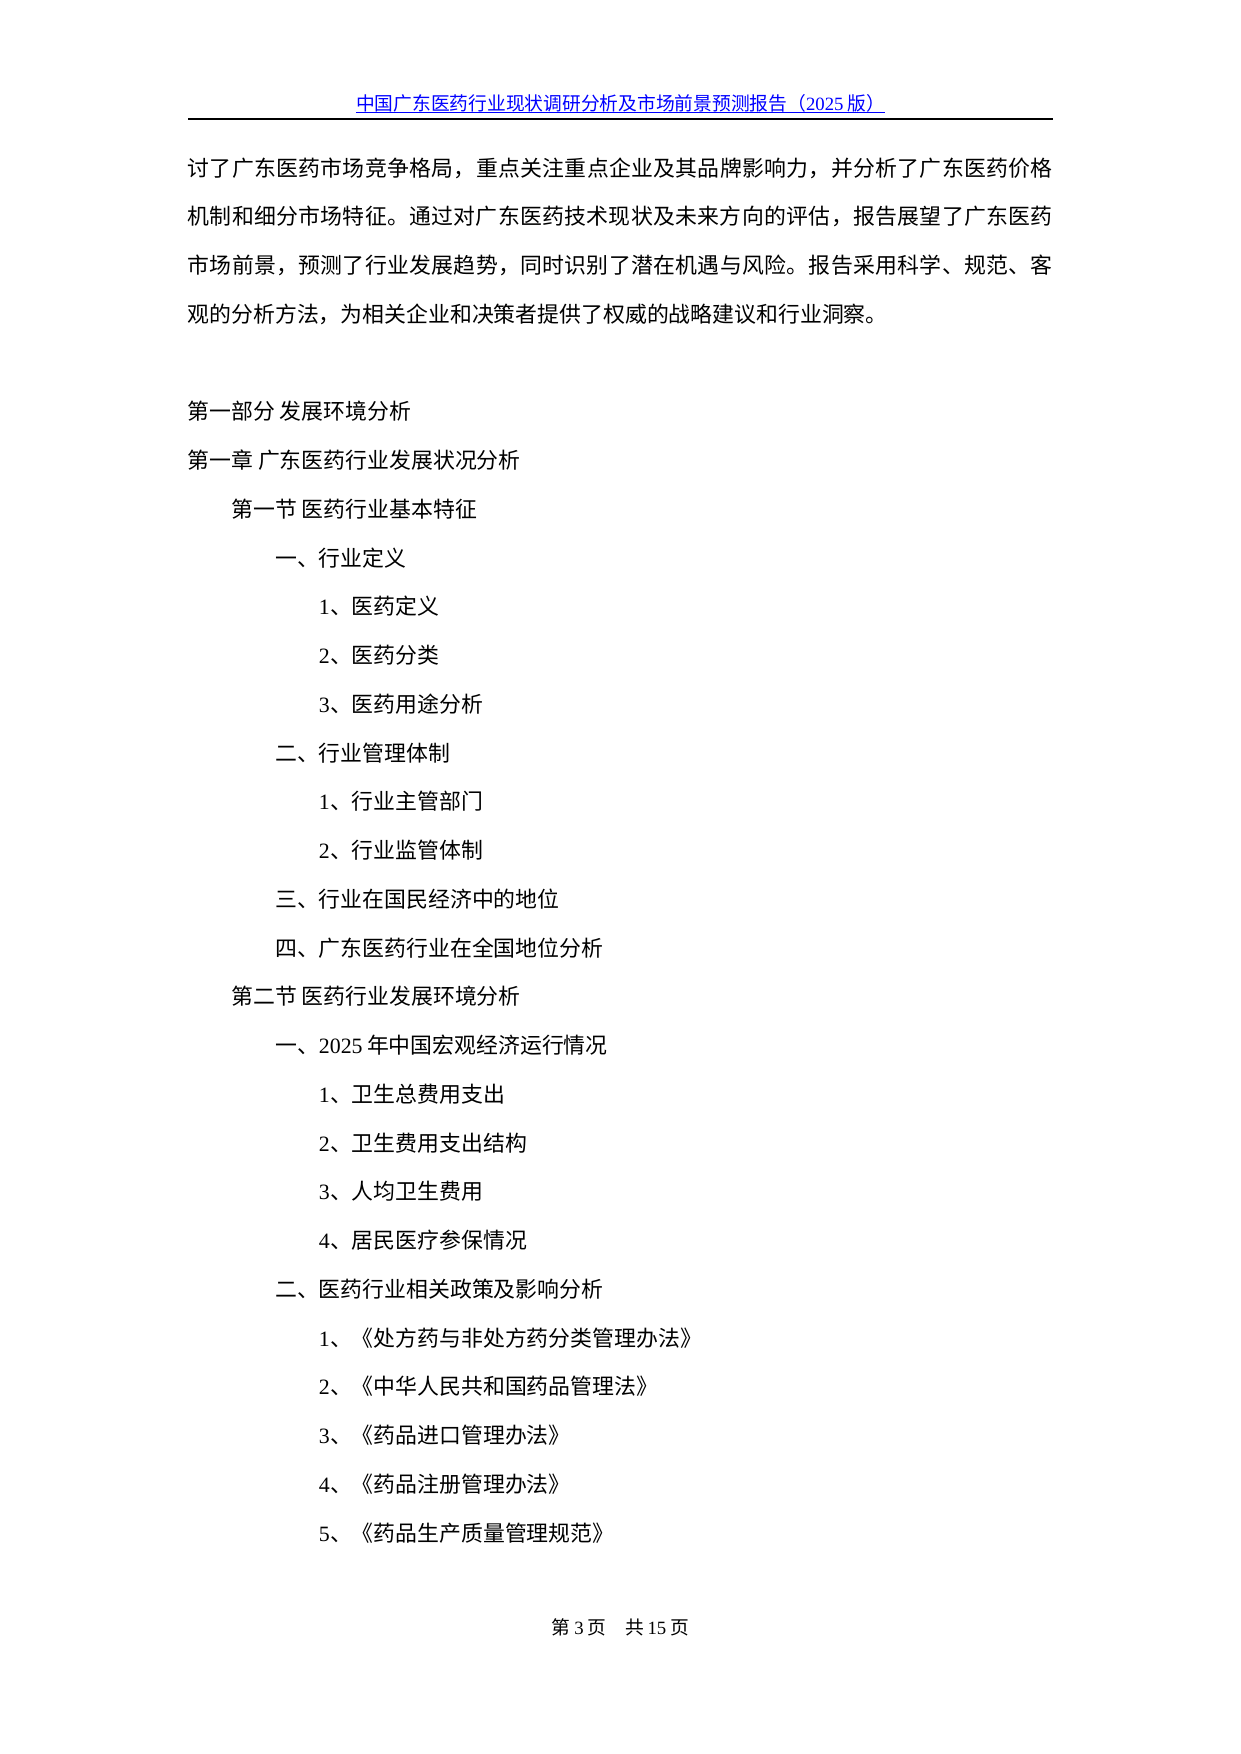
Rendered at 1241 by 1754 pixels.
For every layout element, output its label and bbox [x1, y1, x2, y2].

text [187, 150, 1053, 1548]
